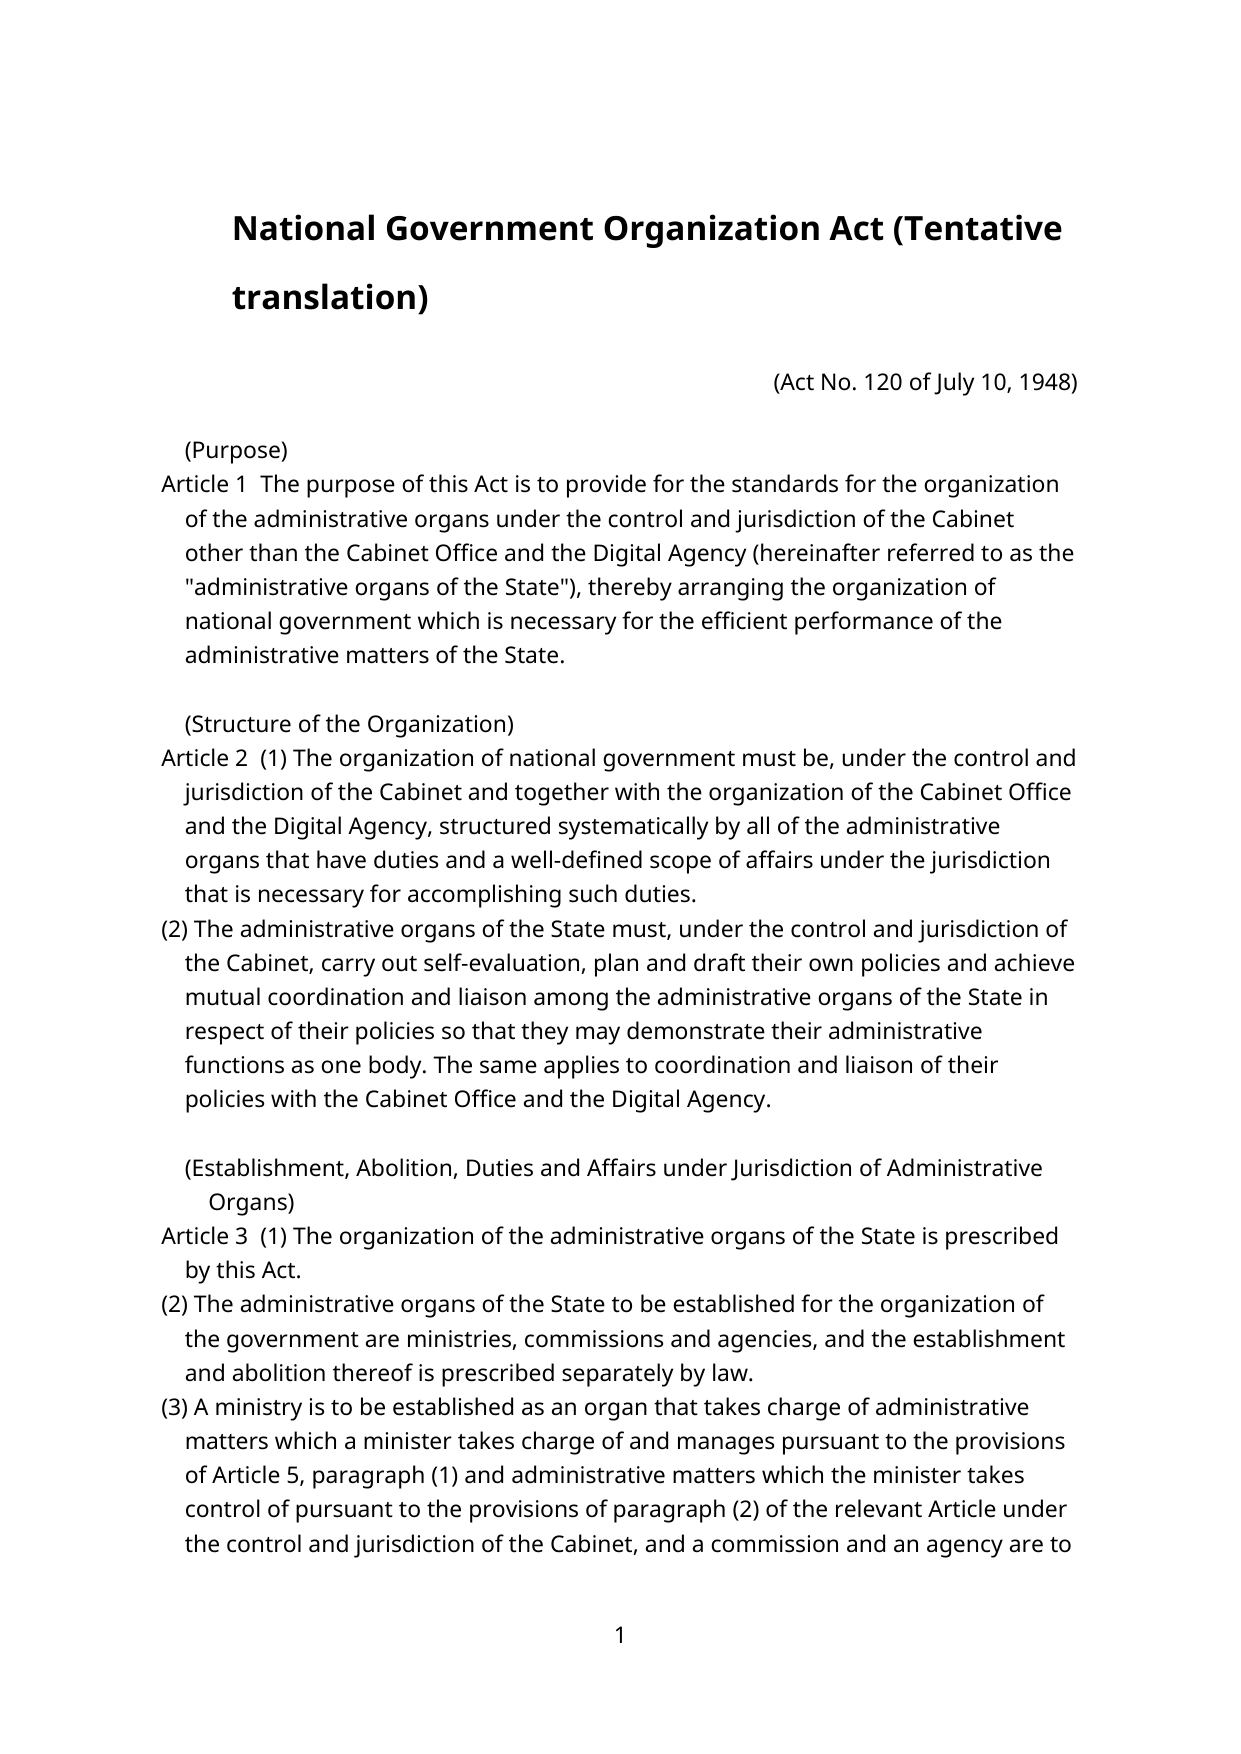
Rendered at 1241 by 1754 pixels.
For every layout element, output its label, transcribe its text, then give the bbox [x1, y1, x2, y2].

text Article 1 The purpose of this Act is to provide for the standards for the organization of the administrative organs under the control and jurisdiction of the Cabinet other than the Cabinet Office and the Digital Agency (hereinafter referred to as the "administrative organs of the State"), thereby arranging the organization of national government which is necessary for the efficient performance of the administrative matters of the State. [161, 467, 1079, 672]
text (Structure of the Organization) [184, 706, 1079, 740]
text National Government Organization Act (Tentative translation) [230, 194, 1079, 330]
text (Purpose) [184, 433, 1079, 467]
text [161, 1389, 1079, 1560]
text (2) The administrative organs of the State must, under the control and jurisdiction of the Cabinet, carry out self-evaluation, plan and draft their own policies and achieve mutual coordination and liaison among the administrative organs of the State in respect of their policies so that they may demonstrate their administrative functions as one body. The same applies to coordination and liaison of their policies with the Cabinet Office and the Digital Agency. [161, 911, 1079, 1116]
text (2) The administrative organs of the State to be established for the organization of the government are ministries, commissions and agencies, and the establishment and abolition thereof is prescribed separately by law. [161, 1287, 1079, 1389]
text Article 2 (1) The organization of national government must be, under the control and jurisdiction of the Cabinet and together with the organization of the Cabinet Office and the Digital Agency, structured systematically by all of the administrative organs that have duties and a well-defined scope of affairs under the jurisdiction that is necessary for accomplishing such duties. [161, 740, 1079, 911]
text (Establishment, Abolition, Duties and Affairs under Jurisdiction of Administrative Organs) [184, 1150, 1079, 1219]
text Article 3 (1) The organization of the administrative organs of the State is prescribed by this Act. [161, 1219, 1079, 1287]
text (Act No. 120 of July 10, 1948) [161, 364, 1079, 399]
